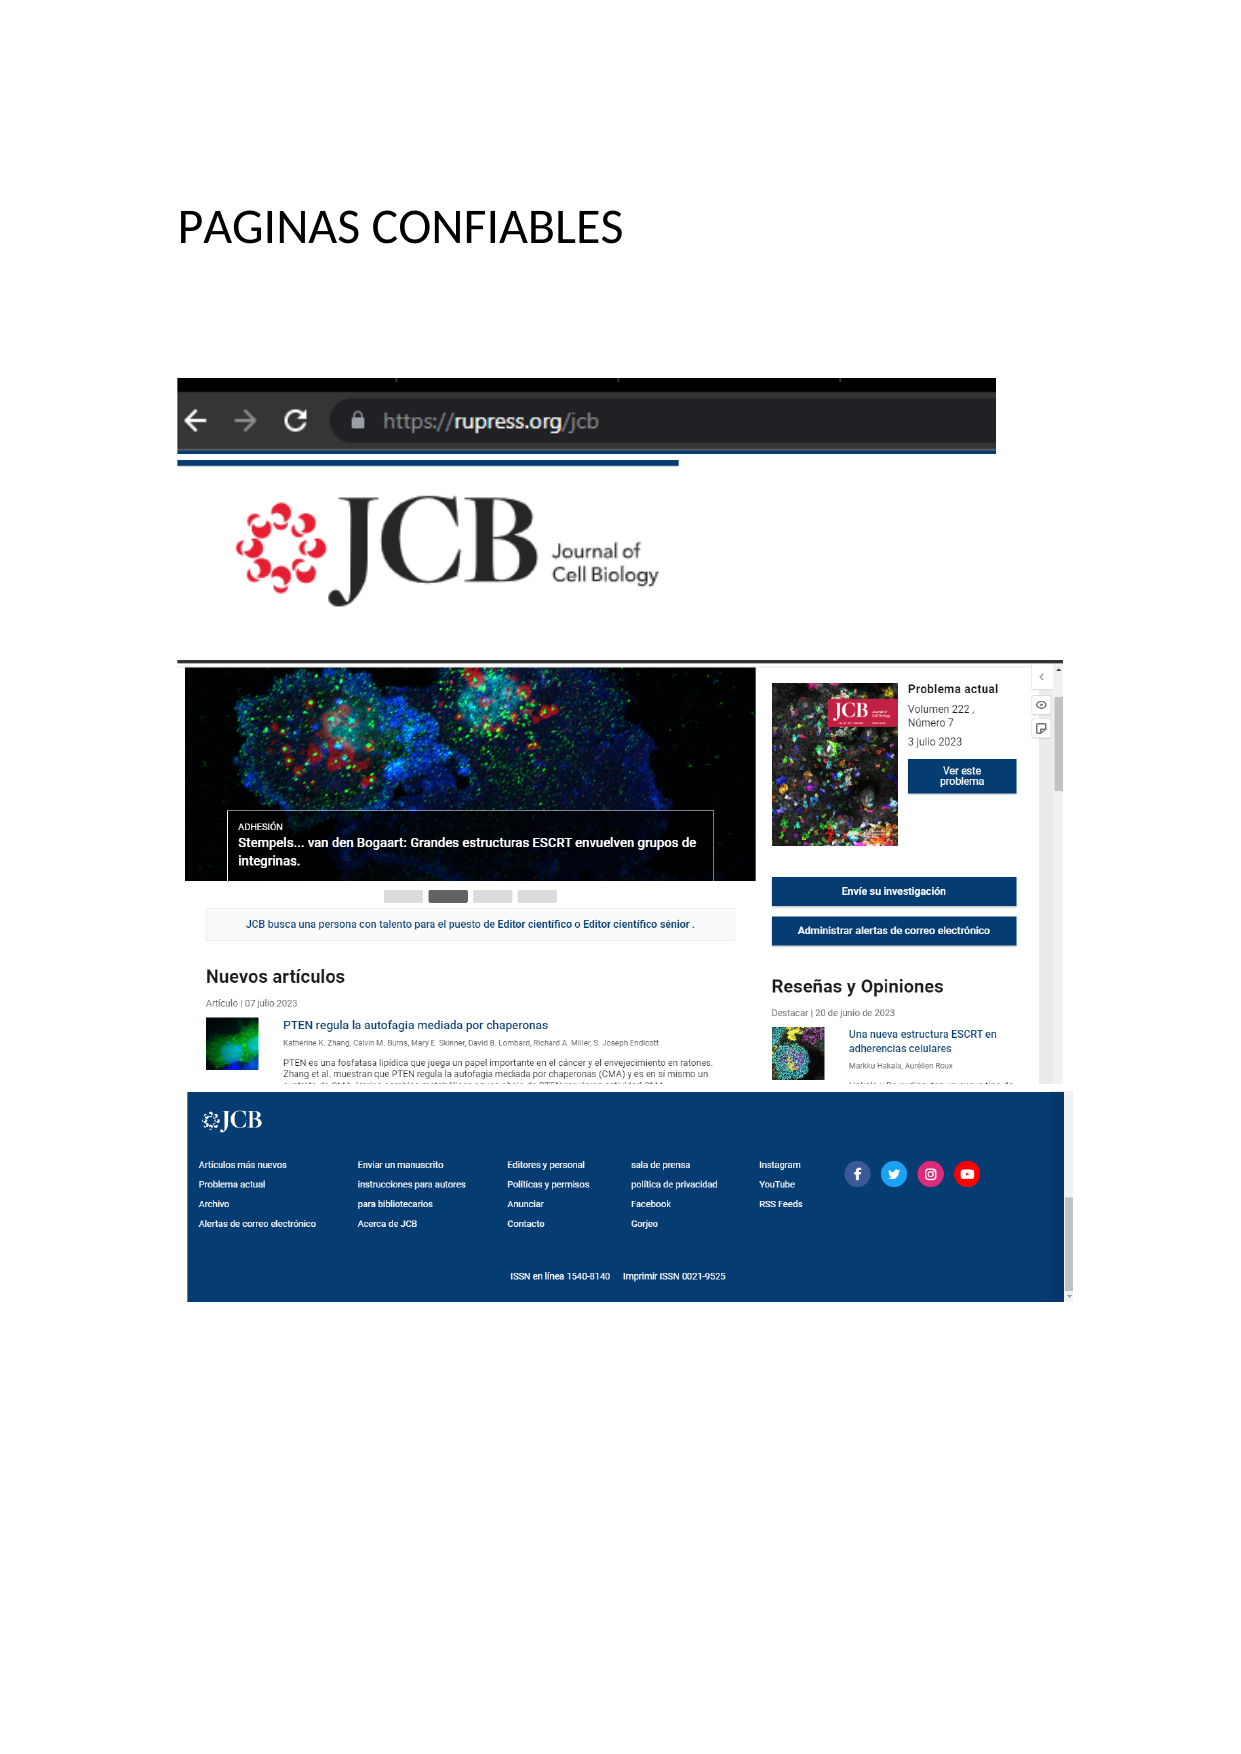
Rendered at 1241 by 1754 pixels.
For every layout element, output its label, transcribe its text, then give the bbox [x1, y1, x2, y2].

picture [177, 660, 1063, 1084]
picture [187, 1091, 1073, 1302]
text PAGINAS CONFIABLES [177, 194, 1063, 256]
picture [177, 378, 996, 454]
picture [177, 460, 679, 624]
